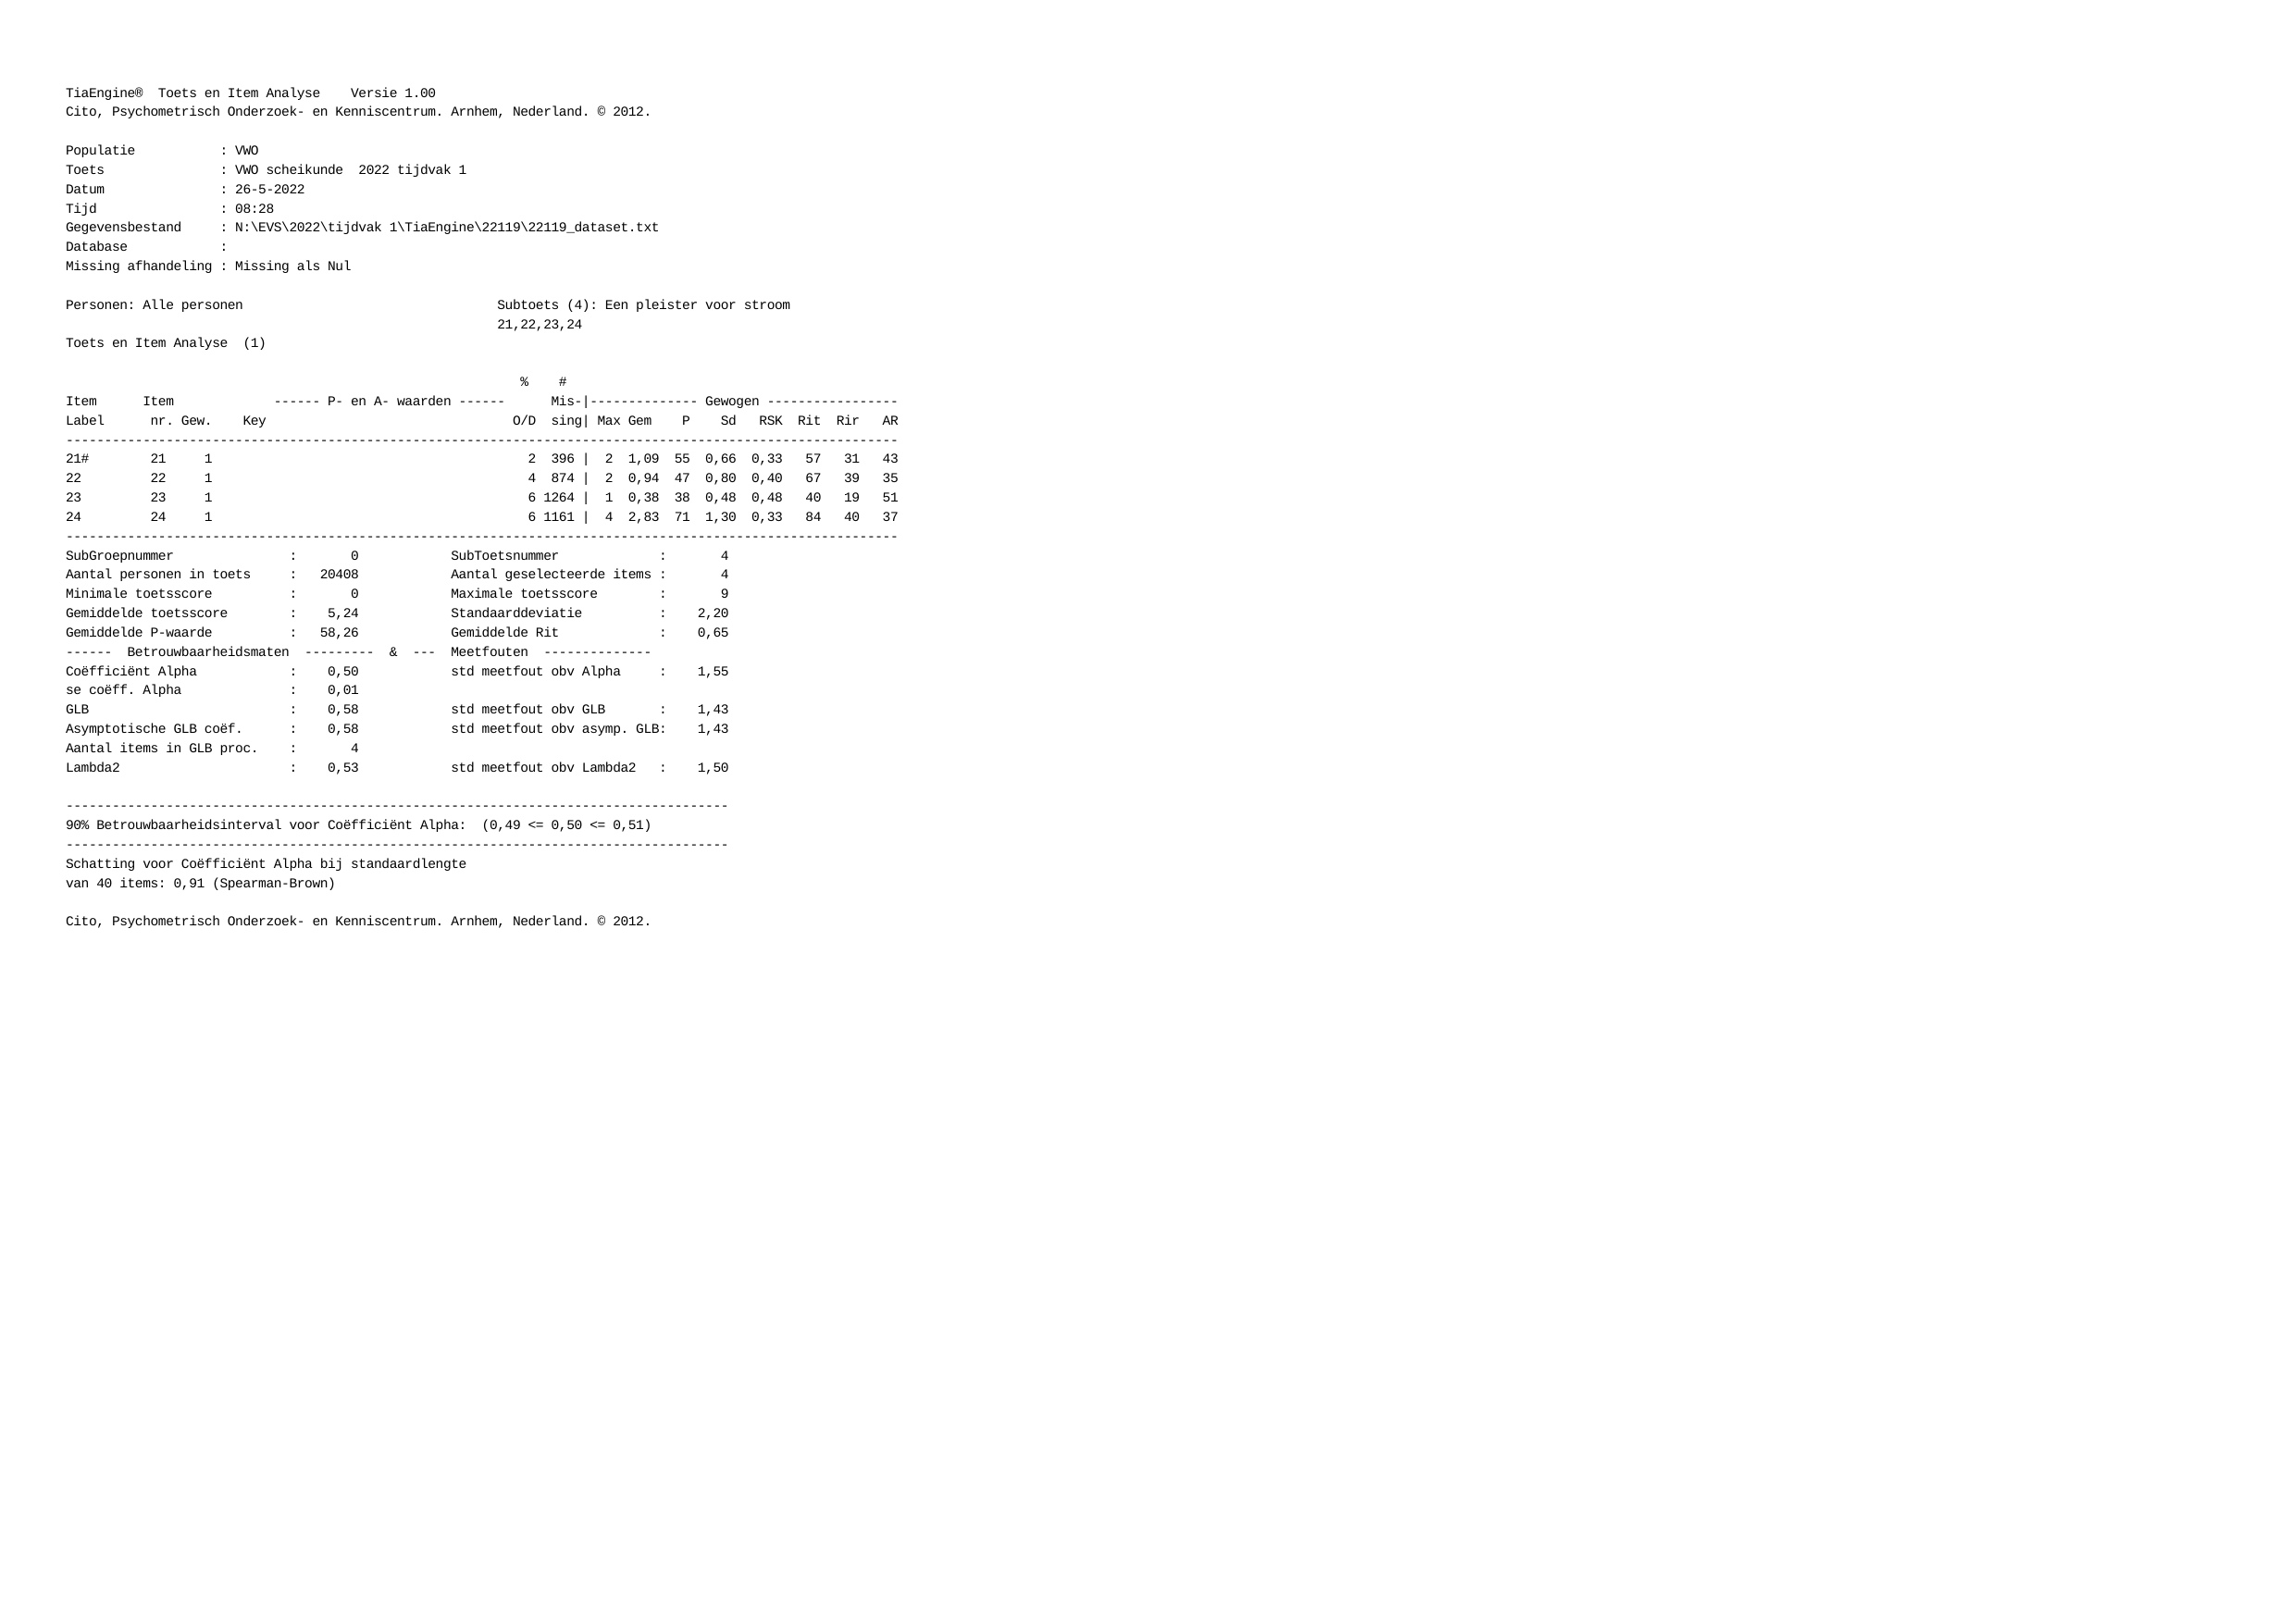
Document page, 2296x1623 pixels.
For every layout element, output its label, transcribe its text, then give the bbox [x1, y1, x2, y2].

text Cito, Psychometrisch Onderzoek- en Kenniscentrum. Arnhem, Nederland. © 2012. [66, 101, 2252, 120]
text van 40 items: 0,91 (Spearman-Brown) [66, 873, 2252, 891]
text Label nr. Gew. Key O/D sing| Max Gem P Sd RSK Rit Rir AR [66, 410, 2252, 428]
text Toets : VWO scheikunde 2022 tijdvak 1 [66, 159, 2252, 179]
text Gegevensbestand : N:\EVS\2022\tijdvak 1\TiaEngine\22119\22119_dataset.txt [66, 217, 2252, 236]
text Missing afhandeling : Missing als Nul [66, 255, 2252, 275]
text Cito, Psychometrisch Onderzoek- en Kenniscentrum. Arnhem, Nederland. © 2012. [66, 911, 2252, 930]
text 24 24 1 6 1161 | 4 2,83 71 1,30 0,33 84 40 37 [66, 506, 2252, 526]
text SubGroepnummer : 0 SubToetsnummer : 4 [66, 544, 2252, 564]
text Schatting voor Coëfficiënt Alpha bij standaardlengte [66, 853, 2252, 873]
text -------------------------------------------------------------------------------------- [66, 795, 2252, 814]
text 21# 21 1 2 396 | 2 1,09 55 0,66 0,33 57 31 43 [66, 448, 2252, 467]
text Populatie : VWO [66, 140, 2252, 159]
text Personen: Alle personen Subtoets (4): Een pleister voor stroom [66, 294, 2252, 313]
text ------ Betrouwbaarheidsmaten --------- & --- Meetfouten -------------- [66, 641, 2252, 660]
text Lambda2 : 0,53 std meetfout obv Lambda2 : 1,50 [66, 757, 2252, 775]
text Coëfficiënt Alpha : 0,50 std meetfout obv Alpha : 1,55 [66, 660, 2252, 679]
text 90% Betrouwbaarheidsinterval voor Coëfficiënt Alpha: (0,49 <= 0,50 <= 0,51) [66, 814, 2252, 834]
text % # [66, 371, 2252, 390]
text Database : [66, 236, 2252, 255]
text se coëff. Alpha : 0,01 [66, 679, 2252, 699]
text GLB : 0,58 std meetfout obv GLB : 1,43 [66, 699, 2252, 718]
text Gemiddelde toetsscore : 5,24 Standaarddeviatie : 2,20 [66, 602, 2252, 622]
text Asymptotische GLB coëf. : 0,58 std meetfout obv asymp. GLB: 1,43 [66, 718, 2252, 737]
text ------------------------------------------------------------------------------------------------------------ [66, 526, 2252, 544]
text 21,22,23,24 [66, 313, 2252, 332]
text 22 22 1 4 874 | 2 0,94 47 0,80 0,40 67 39 35 [66, 467, 2252, 487]
text -------------------------------------------------------------------------------------- [66, 834, 2252, 853]
text Datum : 26-5-2022 [66, 179, 2252, 197]
text ------------------------------------------------------------------------------------------------------------ [66, 428, 2252, 448]
text Gemiddelde P-waarde : 58,26 Gemiddelde Rit : 0,65 [66, 622, 2252, 641]
text Item Item ------ P- en A- waarden ------ Mis-|-------------- Gewogen ----------------- [66, 390, 2252, 410]
text Tijd : 08:28 [66, 197, 2252, 217]
text Aantal personen in toets : 20408 Aantal geselecteerde items : 4 [66, 564, 2252, 583]
text 23 23 1 6 1264 | 1 0,38 38 0,48 0,48 40 19 51 [66, 487, 2252, 506]
text Aantal items in GLB proc. : 4 [66, 737, 2252, 757]
text TiaEngine® Toets en Item Analyse Versie 1.00 [66, 81, 2252, 101]
text Minimale toetsscore : 0 Maximale toetsscore : 9 [66, 583, 2252, 602]
text Toets en Item Analyse (1) [66, 332, 2252, 352]
